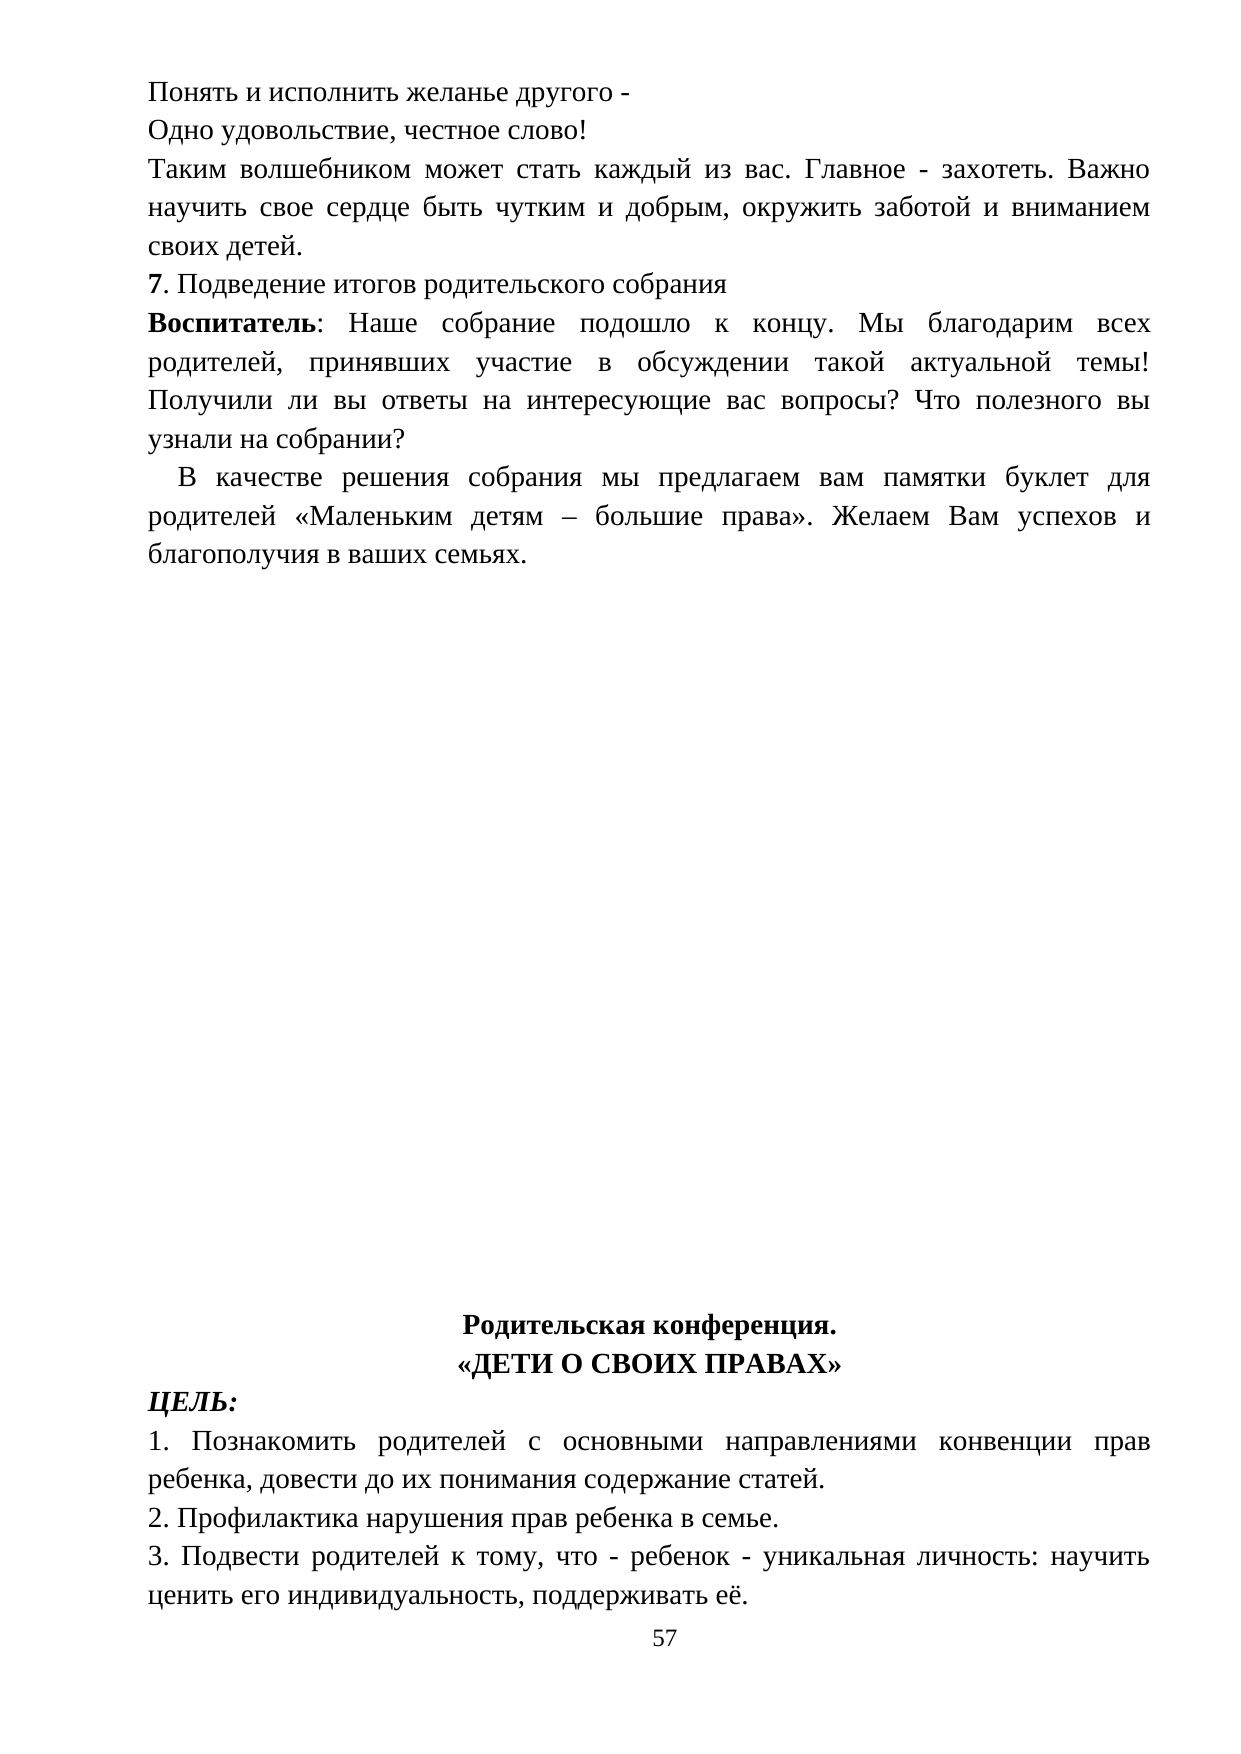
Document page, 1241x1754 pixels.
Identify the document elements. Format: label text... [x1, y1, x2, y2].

text 7. Подведение итогов родительского собрания [148, 267, 1152, 300]
text Понять и исполнить желанье другого - [148, 74, 1152, 107]
text В качестве решения собрания мы предлагаем вам памятки буклет для родителей «Маленьким детям – большие права». Желаем Вам успехов и благополучия в ваших семьях. [148, 459, 1152, 570]
text 1. Познакомить родителей с основными направлениями конвенции прав ребенка, довести до их понимания содержание статей. [148, 1423, 1152, 1495]
text Воспитатель: Наше собрание подошло к концу. Мы благодарим всех родителей, принявших участие в обсуждении такой актуальной темы! Получили ли вы ответы на интересующие вас вопросы? Что полезного вы узнали на собрании? [148, 305, 1152, 454]
text Одно удовольствие, честное слово! [148, 112, 1152, 146]
text 2. Профилактика нарушения прав ребенка в семье. [148, 1500, 1152, 1533]
text Родительская конференция. [148, 1307, 1152, 1341]
text ЦЕЛЬ: [148, 1384, 1152, 1418]
text Таким волшебником может стать каждый из вас. Главное - захотеть. Важно научить свое сердце быть чутким и добрым, окружить заботой и вниманием своих детей. [148, 151, 1152, 262]
text «ДЕТИ О СВОИХ ПРАВАХ» [148, 1346, 1152, 1379]
text 3. Подвести родителей к тому, что - ребенок - уникальная личность: научить ценить его индивидуальность, поддерживать её. [148, 1538, 1152, 1611]
